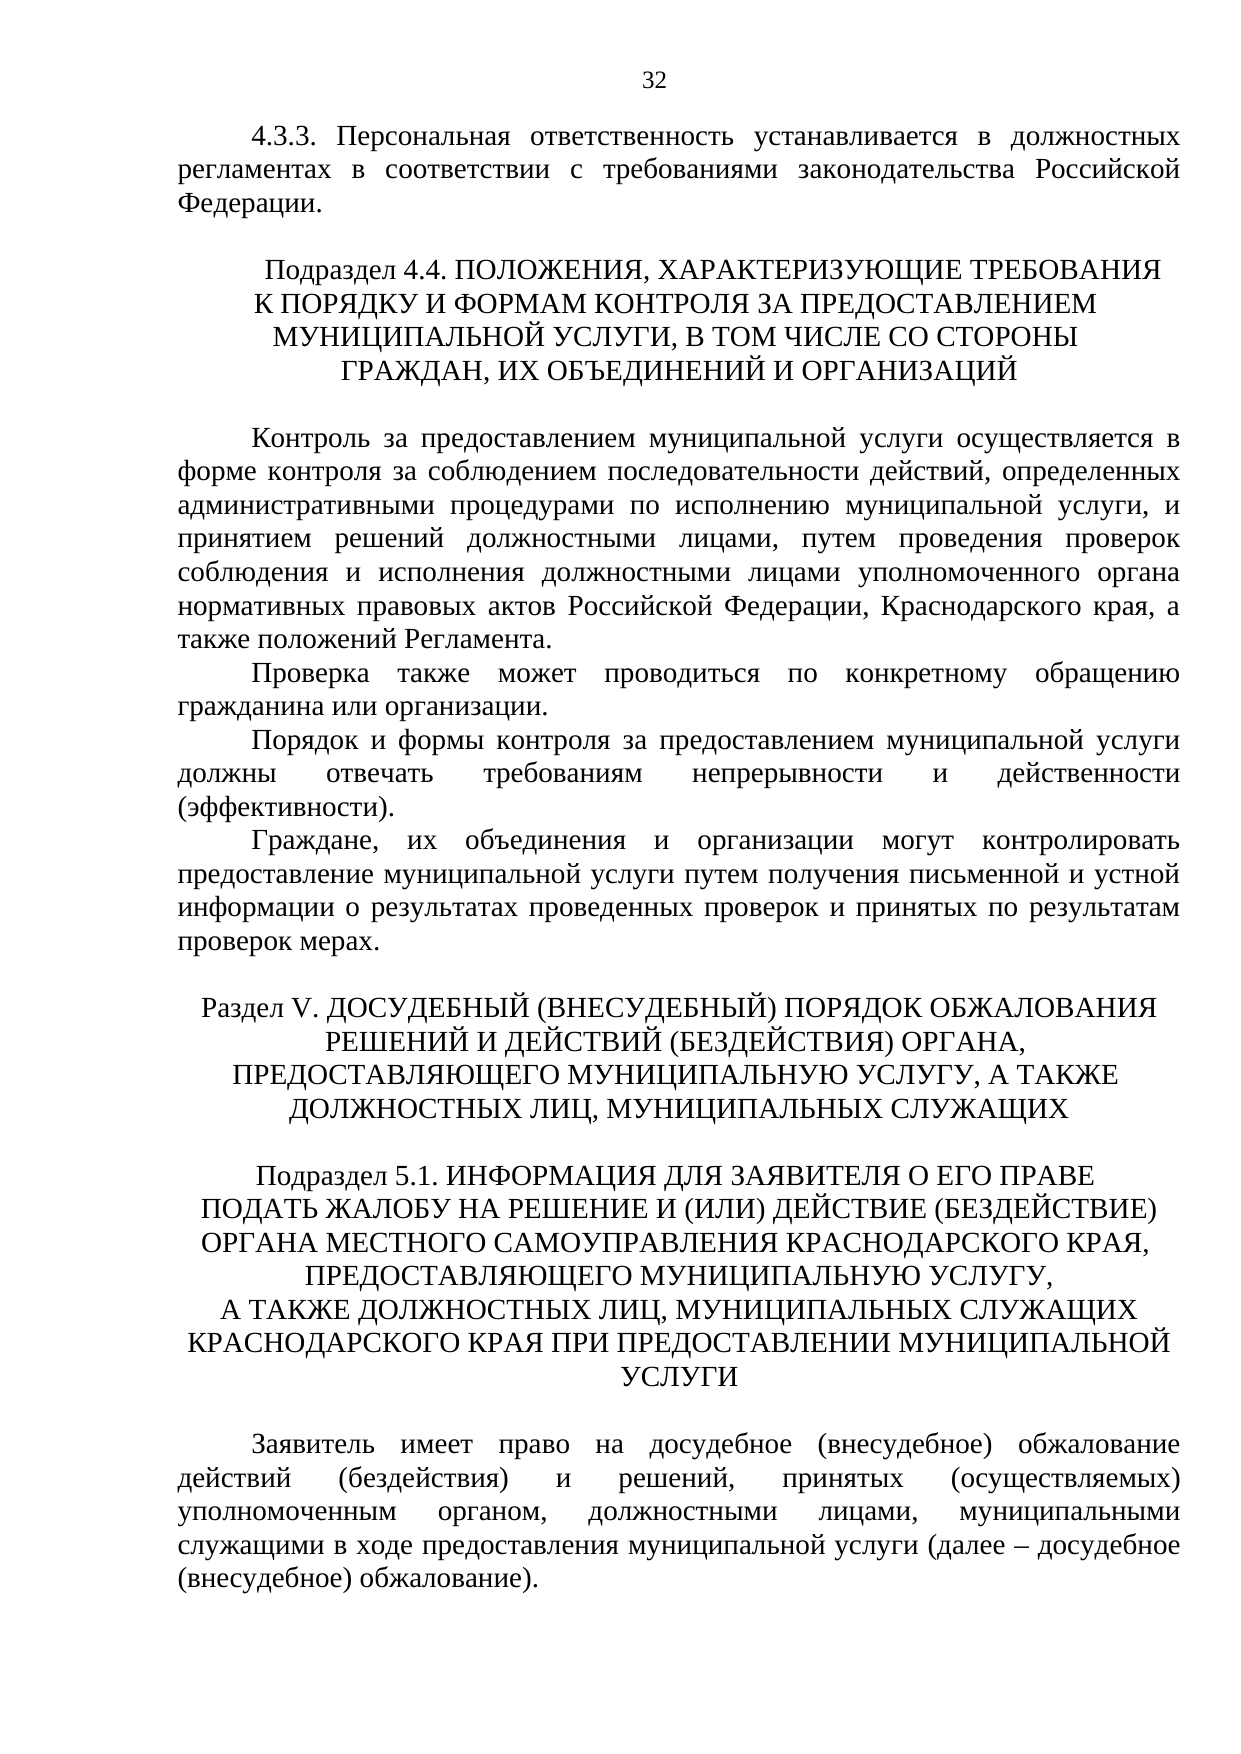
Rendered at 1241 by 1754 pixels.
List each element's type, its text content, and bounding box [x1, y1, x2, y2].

text Контроль за предоставлением муниципальной услуги осуществляется в форме контроля за соблюдением последовательности действий, определенных административными процедурами по исполнению муниципальной услуги, и принятием решений должностными лицами, путем проведения проверок соблюдения и исполнения должностными лицами уполномоченного органа нормативных правовых актов Российской Федерации, Краснодарского края, а также положений Регламента. [177, 420, 1181, 655]
text А ТАКЖЕ ДОЛЖНОСТНЫХ ЛИЦ, МУНИЦИПАЛЬНЫХ СЛУЖАЩИХ КРАСНОДАРСКОГО КРАЯ ПРИ ПРЕДОСТАВЛЕНИИ МУНИЦИПАЛЬНОЙ УСЛУГИ [177, 1292, 1181, 1393]
text Порядок и формы контроля за предоставлением муниципальной услуги должны отвечать требованиям непрерывности и действенности (эффективности). [177, 722, 1181, 822]
text Подраздел 5.1. ИНФОРМАЦИЯ ДЛЯ ЗАЯВИТЕЛЯ О ЕГО ПРАВЕ ПОДАТЬ ЖАЛОБУ НА РЕШЕНИЕ И (ИЛИ) ДЕЙСТВИЕ (БЕЗДЕЙСТВИЕ) ОРГАНА МЕСТНОГО САМОУПРАВЛЕНИЯ КРАСНОДАРСКОГО КРАЯ, ПРЕДОСТАВЛЯЮЩЕГО МУНИЦИПАЛЬНУЮ УСЛУГУ, [177, 1158, 1181, 1292]
text Проверка также может проводиться по конкретному обращению гражданина или организации. [177, 655, 1181, 722]
text Раздел V. ДОСУДЕБНЫЙ (ВНЕСУДЕБНЫЙ) ПОРЯДОК ОБЖАЛОВАНИЯ РЕШЕНИЙ И ДЕЙСТВИЙ (БЕЗДЕЙСТВИЯ) ОРГАНА, ПРЕДОСТАВЛЯЮЩЕГО МУНИЦИПАЛЬНУЮ УСЛУГУ, А ТАКЖЕ ДОЛЖНОСТНЫХ ЛИЦ, МУНИЦИПАЛЬНЫХ СЛУЖАЩИХ [177, 990, 1181, 1124]
text Заявитель имеет право на досудебное (внесудебное) обжалование действий (бездействия) и решений, принятых (осуществляемых) уполномоченным органом, должностными лицами, муниципальными служащими в ходе предоставления муниципальной услуги (далее – досудебное (внесудебное) обжалование). [177, 1426, 1181, 1594]
text Граждане, их объединения и организации могут контролировать предоставление муниципальной услуги путем получения письменной и устной информации о результатах проведенных проверок и принятых по результатам проверок мерах. [177, 822, 1181, 957]
text Подраздел 4.4. ПОЛОЖЕНИЯ, ХАРАКТЕРИЗУЮЩИЕ ТРЕБОВАНИЯ К ПОРЯДКУ И ФОРМАМ КОНТРОЛЯ ЗА ПРЕДОСТАВЛЕНИЕМ МУНИЦИПАЛЬНОЙ УСЛУГИ, В ТОМ ЧИСЛЕ СО СТОРОНЫ ГРАЖДАН, ИХ ОБЪЕДИНЕНИЙ И ОРГАНИЗАЦИЙ [177, 252, 1181, 386]
text 4.3.3. Персональная ответственность устанавливается в должностных регламентах в соответствии с требованиями законодательства Российской Федерации. [177, 118, 1181, 219]
